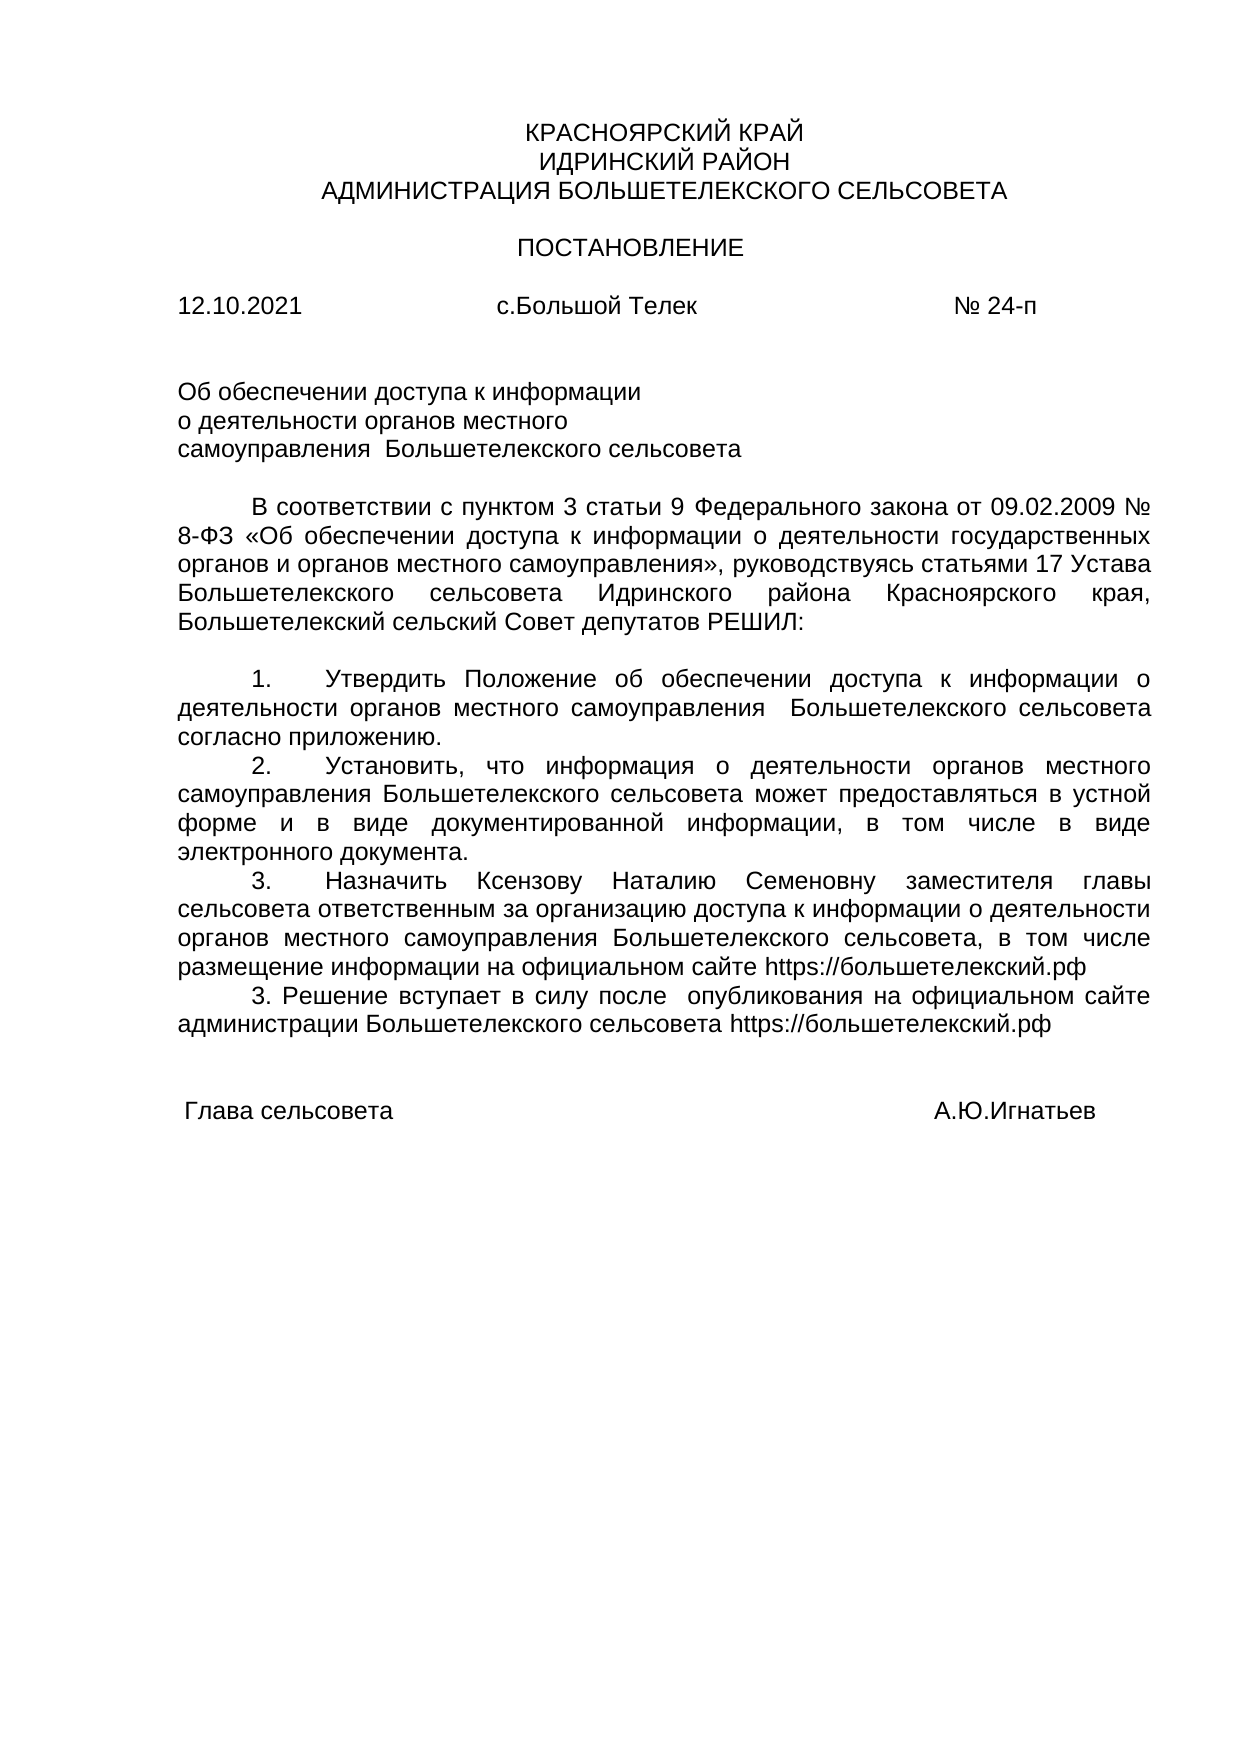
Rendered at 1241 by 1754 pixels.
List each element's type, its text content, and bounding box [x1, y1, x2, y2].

list Назначить Ксензову Наталию Семеновну заместителя главы сельсовета ответственным за организацию доступа к информации о деятельности органов местного самоуправления Большетелекского сельсовета, в том числе размещение информации на официальном сайте https://большетелекский.рф [177, 866, 1152, 981]
text Об обеспечении доступа к информации [177, 377, 1152, 406]
list Установить, что информация о деятельности органов местного самоуправления Большетелекского сельсовета может предоставляться в устной форме и в виде документированной информации, в том числе в виде электронного документа. [177, 751, 1152, 866]
title ИДРИНСКИЙ РАЙОН [177, 147, 1152, 176]
text 12.10.2021 с.Большой Телек № 24-п [177, 291, 1152, 319]
text 3. Решение вступает в силу после опубликования на официальном сайте администрации Большетелекского сельсовета https://большетелекский.рф [177, 981, 1152, 1038]
title КРАСНОЯРСКИЙ КРАЙ [177, 118, 1152, 147]
text о деятельности органов местного самоуправления Большетелекского сельсовета [177, 406, 1152, 463]
text В соответствии с пунктом 3 статьи 9 Федерального закона от 09.02.2009 № 8-ФЗ «Об обеспечении доступа к информации о деятельности государственных органов и органов местного самоуправления», руководствуясь статьями 17 Устава Большетелекского сельсовета Идринского района Красноярского края, Большетелекский сельский Совет депутатов РЕШИЛ: [177, 492, 1152, 636]
list Утвердить Положение об обеспечении доступа к информации о деятельности органов местного самоуправления Большетелекского сельсовета согласно приложению. [177, 664, 1152, 751]
title ПОСТАНОВЛЕНИЕ [177, 233, 1152, 262]
text Глава сельсовета А.Ю.Игнатьев [177, 1096, 1152, 1124]
title АДМИНИСТРАЦИЯ БОЛЬШЕТЕЛЕКСКОГО СЕЛЬСОВЕТА [177, 176, 1152, 204]
